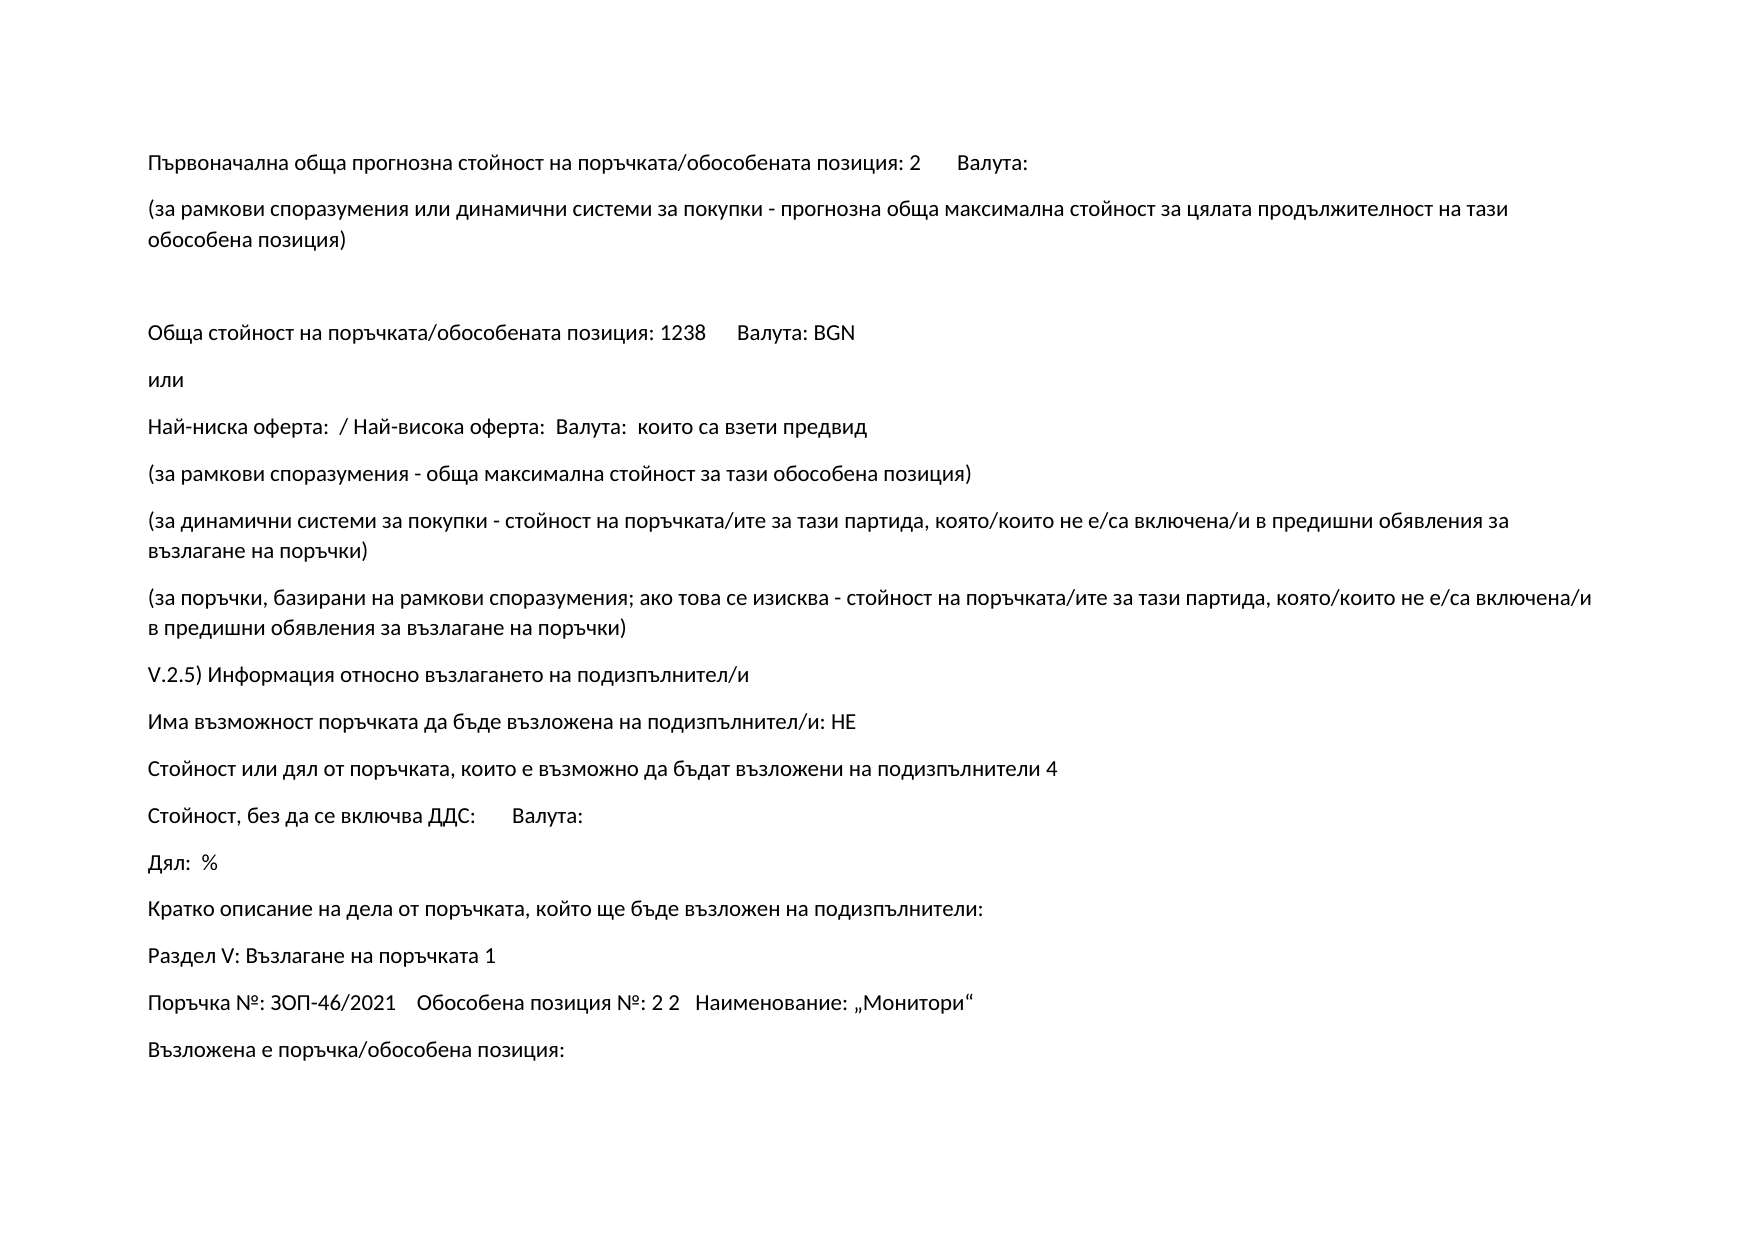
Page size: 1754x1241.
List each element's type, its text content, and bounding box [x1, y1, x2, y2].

text Поръчка №: ЗОП-46/2021 Обособена позиция №: 2 2 Наименование: „Монитори“ [148, 988, 1606, 1016]
text Първоначална обща прогнозна стойност на поръчката/обособената позиция: 2 Валута: [148, 148, 1606, 176]
text Обща стойност на поръчката/обособената позиция: 1238 Валута: BGN [148, 318, 1606, 346]
text Стойност, без да се включва ДДС: Валута: [148, 801, 1606, 829]
text Дял: % [148, 848, 1606, 876]
text (за поръчки, базирани на рамкови споразумения; ако това се изисква - стойност на поръчката/ите за тази партида, която/които не е/са включена/и в предишни обявления за възлагане на поръчки) [148, 583, 1606, 641]
text (за динамични системи за покупки - стойност на поръчката/ите за тази партида, която/които не е/са включена/и в предишни обявления за възлагане на поръчки) [148, 506, 1606, 564]
text (за рамкови споразумения - обща максимална стойност за тази обособена позиция) [148, 459, 1606, 487]
text или [148, 365, 1606, 393]
text Раздел V: Възлагане на поръчката 1 [148, 941, 1606, 969]
text (за рамкови споразумения или динамични системи за покупки - прогнозна обща максимална стойност за цялата продължителност на тази обособена позиция) [148, 194, 1606, 253]
text Има възможност поръчката да бъде възложена на подизпълнител/и: НЕ [148, 707, 1606, 735]
text V.2.5) Информация относно възлагането на подизпълнител/и [148, 660, 1606, 688]
text Възложена е поръчка/обособена позиция: [148, 1035, 1606, 1063]
text Кратко описание на дела от поръчката, който ще бъде възложен на подизпълнители: [148, 894, 1606, 922]
text Най-ниска оферта: / Най-висока оферта: Валута: които са взети предвид [148, 412, 1606, 440]
text Стойност или дял от поръчката, които е възможно да бъдат възложени на подизпълнители 4 [148, 754, 1606, 782]
